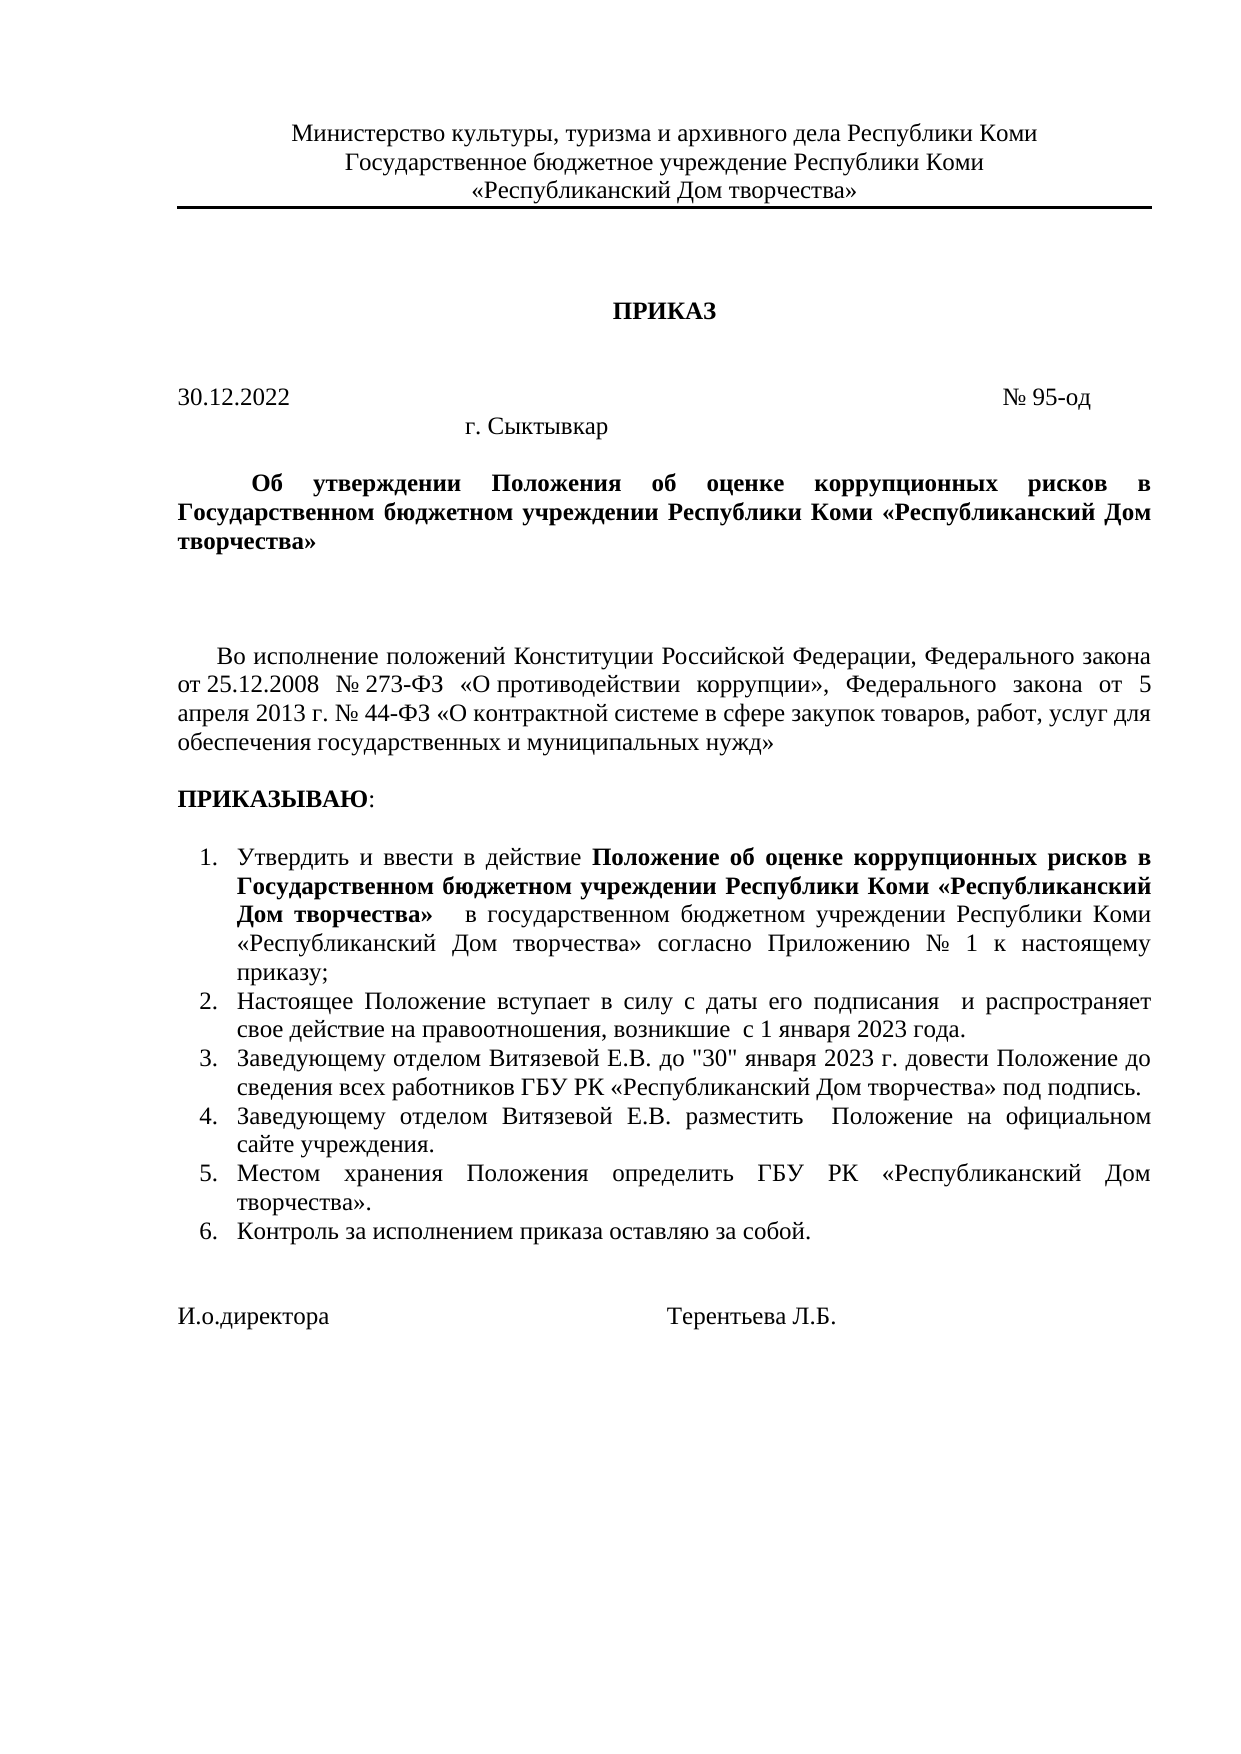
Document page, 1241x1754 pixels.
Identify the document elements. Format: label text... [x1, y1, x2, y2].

text г. Сыктывкар [177, 411, 1152, 439]
text И.о.директора Терентьева Л.Б. [177, 1301, 1152, 1330]
list Настоящее Положение вступает в силу с даты его подписания и распространяет свое действие на правоотношения, возникшие с 1 января 2023 года. [199, 986, 1152, 1043]
text «Республиканский Дом творчества» [177, 176, 1152, 206]
list Заведующему отделом Витязевой Е.В. разместить Положение на официальном сайте учреждения. [199, 1101, 1152, 1158]
text ПРИКАЗ [177, 296, 1152, 324]
text Об утверждении Положения об оценке коррупционных рисков в Государственном бюджетном учреждении Республики Коми «Республиканский Дом творчества» [177, 468, 1152, 554]
list Заведующему отделом Витязевой Е.В. до "30" января 2023 г. довести Положение до сведения всех работников ГБУ РК «Республиканский Дом творчества» под подпись. [199, 1043, 1152, 1101]
text Министерство культуры, туризма и архивного дела Республики Коми [177, 118, 1152, 147]
text Государственное бюджетное учреждение Республики Коми [177, 147, 1152, 176]
list Местом хранения Положения определить ГБУ РК «Республиканский Дом творчества». [199, 1158, 1152, 1216]
list Контроль за исполнением приказа оставляю за собой. [199, 1216, 1152, 1244]
list Утвердить и ввести в действие Положение об оценке коррупционных рисков в Государственном бюджетном учреждении Республики Коми «Республиканский Дом творчества» в государственном бюджетном учреждении Республики Коми «Республиканский Дом творчества» согласно Приложению № 1 к настоящему приказу; [199, 842, 1152, 986]
text Во исполнение положений Конституции Российской Федерации, Федерального закона от 25.12.2008 № 273-ФЗ «О противодействии коррупции», Федерального закона от 5 апреля 2013 г. № 44-ФЗ «О контрактной системе в сфере закупок товаров, работ, услуг для обеспечения государственных и муниципальных нужд» [177, 641, 1152, 756]
text 30.12.2022 № 95-од [177, 382, 1152, 411]
text ПРИКАЗЫВАЮ: [177, 784, 1152, 813]
